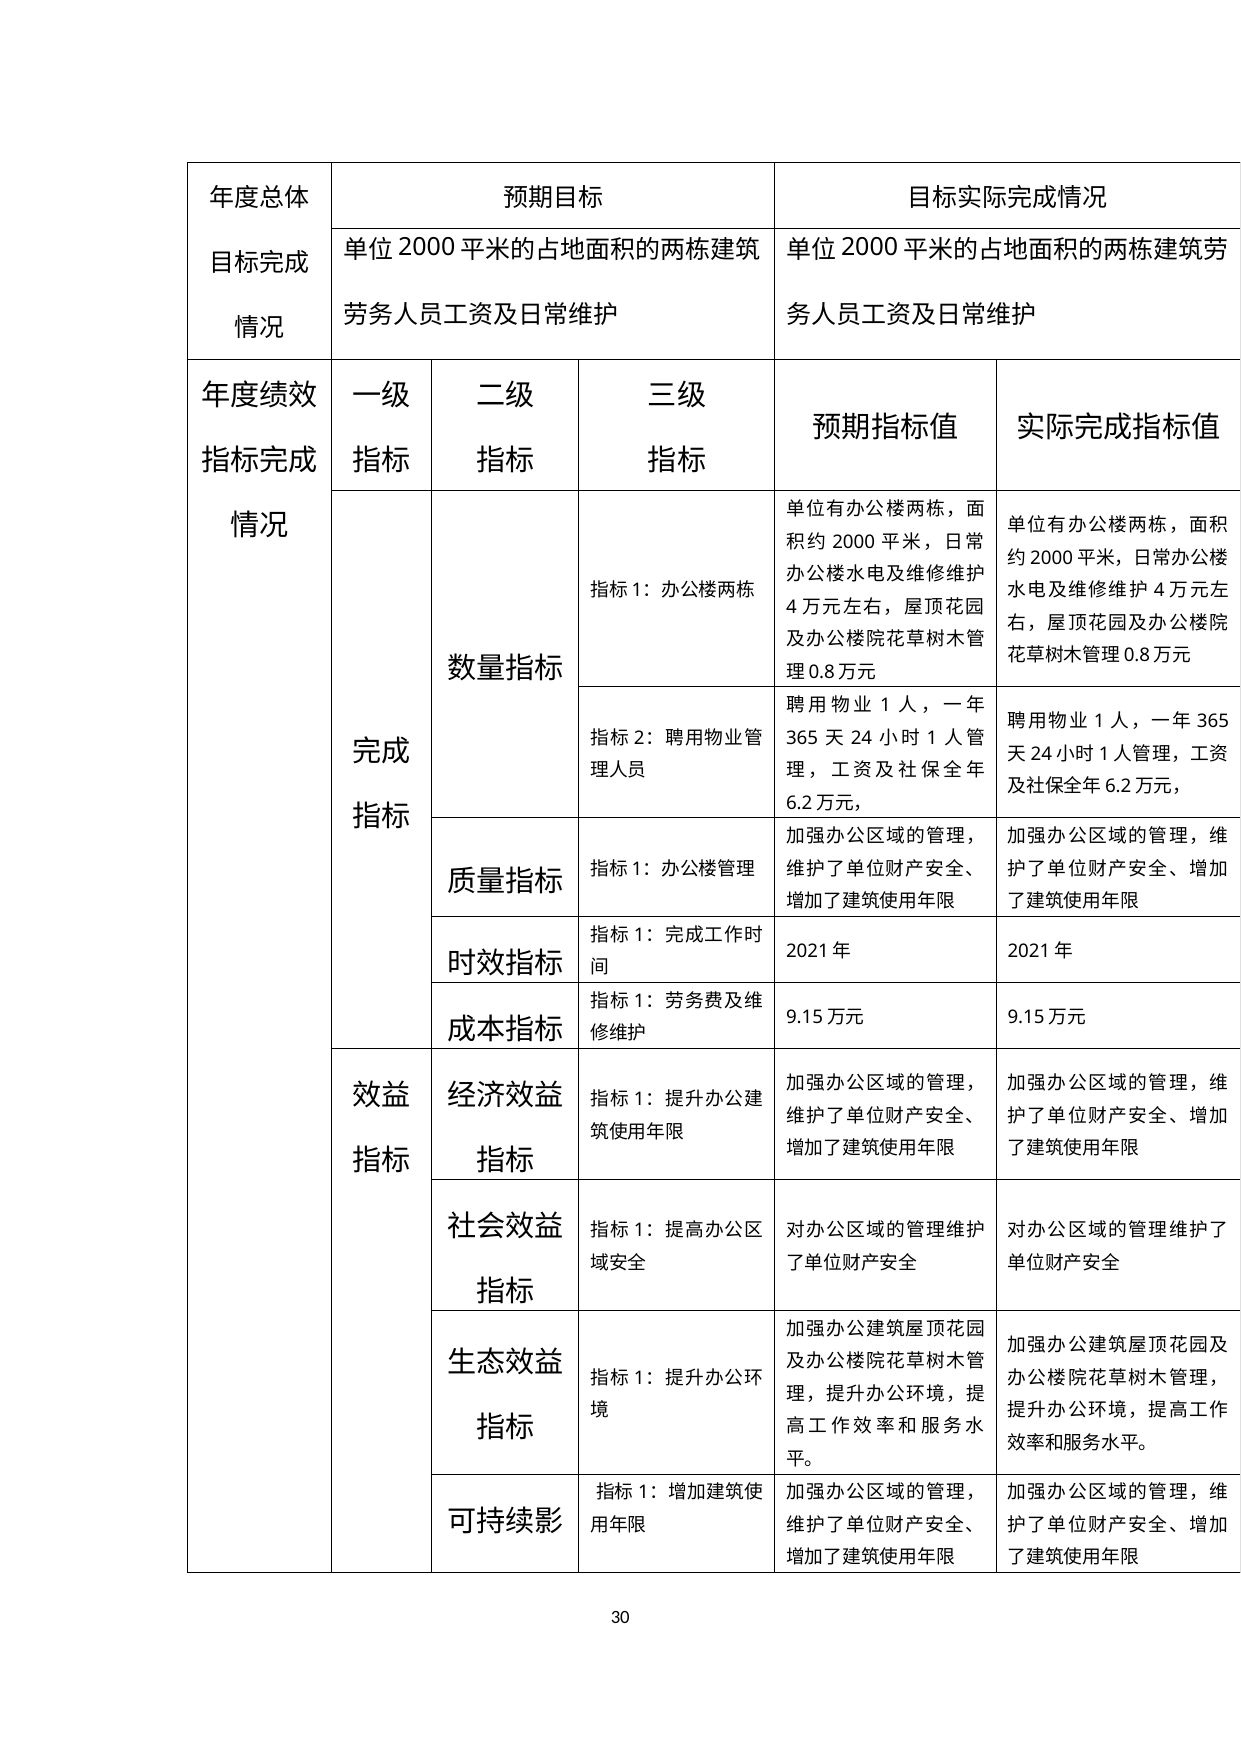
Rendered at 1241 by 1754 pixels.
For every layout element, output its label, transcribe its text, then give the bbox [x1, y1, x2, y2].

table_cell 指标1：提升办公建筑使用年限 [579, 1049, 774, 1179]
table_cell 加强办公区域的管理，维护了单位财产安全、增加了建筑使用年限 [775, 818, 996, 916]
table_cell 指标1：办公楼管理 [579, 818, 774, 916]
table_cell 一级 指标 [332, 360, 431, 490]
table_cell 社会效益 指标 [432, 1180, 578, 1310]
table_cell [775, 1475, 996, 1572]
table_cell 单位有办公楼两栋，面积约2000平米，日常办公楼水电及维修维护4万元左右，屋顶花园及办公楼院花草树木管理0.8万元 [775, 491, 996, 686]
table_cell 实际完成指标值 [997, 360, 1240, 490]
table_cell 聘用物业1人，一年365天24小时1人管理，工资及社保全年6.2万元， [775, 687, 996, 817]
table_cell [997, 1475, 1240, 1572]
table_cell 时效指标 [432, 917, 578, 982]
table_cell 生态效益 指标 [432, 1311, 578, 1473]
table_cell 9.15万元 [775, 983, 996, 1048]
table_cell 指标1：提高办公区域安全 [579, 1180, 774, 1310]
table_cell 经济效益 指标 [432, 1049, 578, 1179]
table_cell 效益 指标 [332, 1049, 431, 1572]
table_cell 对办公区域的管理维护了单位财产安全 [997, 1180, 1240, 1310]
table_cell 二级 指标 [432, 360, 578, 490]
table_cell 加强办公建筑屋顶花园及办公楼院花草树木管理，提升办公环境，提高工作效率和服务水平。 [775, 1311, 996, 1473]
table_cell 数量指标 [432, 491, 578, 817]
table_cell 2021年 [997, 917, 1240, 982]
table_cell 加强办公区域的管理，维护了单位财产安全、增加了建筑使用年限 [775, 1049, 996, 1179]
table_cell 年度总体目标完成情况 [188, 163, 331, 359]
table_cell 加强办公区域的管理，维护了单位财产安全、增加了建筑使用年限 [997, 1049, 1240, 1179]
table_cell 质量指标 [432, 818, 578, 916]
table_cell 完成 指标 [332, 491, 431, 1048]
table_cell 单位2000平米的占地面积的两栋建筑劳务人员工资及日常维护 [775, 229, 1240, 359]
table_cell 9.15万元 [997, 983, 1240, 1048]
table_cell 指标1：办公楼两栋 [579, 491, 774, 686]
table_cell 三级 指标 [579, 360, 774, 490]
table_cell 成本指标 [432, 983, 578, 1048]
table_cell 指标1：劳务费及维修维护 [579, 983, 774, 1048]
table_cell 加强办公建筑屋顶花园及办公楼院花草树木管理，提升办公环境，提高工作效率和服务水平。 [997, 1311, 1240, 1473]
table_cell 年度绩效指标完成情况 [188, 360, 331, 1572]
table_cell 指标2：聘用物业管理人员 [579, 687, 774, 817]
table_cell 加强办公区域的管理，维护了单位财产安全、增加了建筑使用年限 [997, 818, 1240, 916]
table_cell 指标1：提升办公环境 [579, 1311, 774, 1473]
table_cell 指标1：增加建筑使用年限 [579, 1475, 774, 1572]
table_cell 可持续影响指标 [432, 1475, 578, 1572]
table_cell 预期指标值 [775, 360, 996, 490]
table_cell 预期目标 [332, 163, 774, 228]
table_cell 指标1：完成工作时间 [579, 917, 774, 982]
table_cell 目标实际完成情况 [775, 163, 1240, 228]
table_cell 单位2000平米的占地面积的两栋建筑劳务人员工资及日常维护 [332, 229, 774, 359]
table_cell 2021年 [775, 917, 996, 982]
table_cell 聘用物业1人，一年365天24小时1人管理，工资及社保全年6.2万元， [997, 687, 1240, 817]
table_cell 对办公区域的管理维护了单位财产安全 [775, 1180, 996, 1310]
table_cell 单位有办公楼两栋，面积约2000平米，日常办公楼水电及维修维护4万元左右，屋顶花园及办公楼院花草树木管理0.8万元 [997, 491, 1240, 686]
